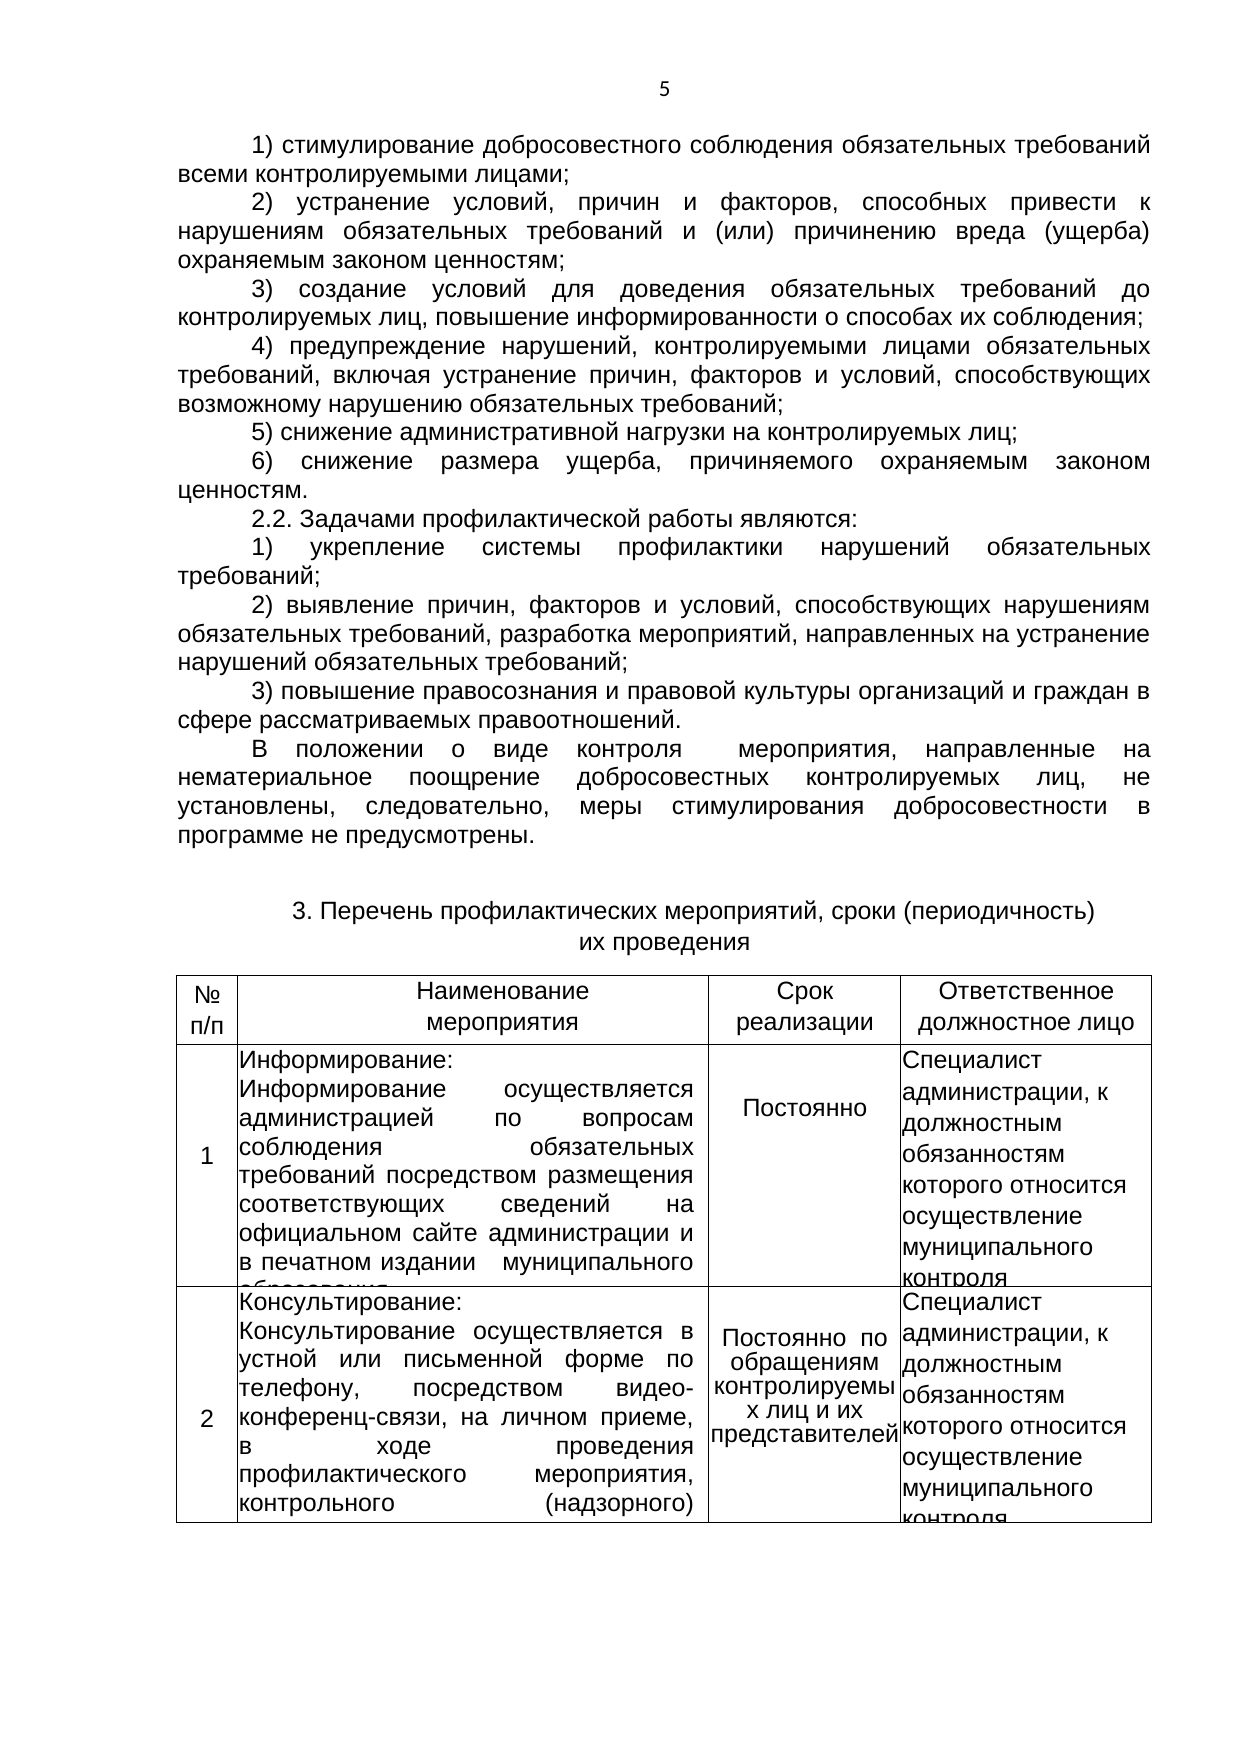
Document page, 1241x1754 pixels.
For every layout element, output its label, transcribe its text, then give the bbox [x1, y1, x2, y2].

table_cell 1 [177, 1045, 237, 1286]
text 5) снижение административной нагрузки на контролируемых лиц; [177, 417, 1152, 446]
table_header Срок реализации мероприятия [709, 976, 900, 1044]
text 3) повышение правосознания и правовой культуры организаций и граждан в сфере рассматриваемых правоотношений. [177, 676, 1152, 734]
text 2) устранение условий, причин и факторов, способных привести к нарушениям обязательных требований и (или) причинению вреда (ущерба) охраняемым законом ценностям; [177, 187, 1152, 274]
text В положении о виде контроля мероприятия, направленные на нематериальное поощрение добросовестных контролируемых лиц, не установлены, следовательно, меры стимулирования добросовестности в программе не предусмотрены. [177, 734, 1152, 849]
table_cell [901, 1287, 1151, 1522]
text 6) снижение размера ущерба, причиняемого охраняемым законом ценностям. [177, 446, 1152, 504]
table_header Наименование мероприятия [238, 976, 708, 1044]
table_cell Консультирование: Консультирование осуществляется в устной или письменной форме по телефону, посредством видео-конференц-связи, на личном приеме, в ходе проведения профилактического мероприятия, контрольного (надзорного) мероприятия [238, 1287, 708, 1522]
text 4) предупреждение нарушений, контролируемыми лицами обязательных требований, включая устранение причин, факторов и условий, способствующих возможному нарушению обязательных требований; [177, 331, 1152, 417]
table_cell 2 [177, 1287, 237, 1522]
text 3. Перечень профилактических мероприятий, сроки (периодичность) их проведения [177, 896, 1152, 956]
text 1) укрепление системы профилактики нарушений обязательных требований; [177, 532, 1152, 590]
table_cell Постоянно [709, 1045, 900, 1286]
table_cell Постоянно по обращениям контролируемых лиц и их представителей [709, 1287, 900, 1522]
table_cell Специалист администрации, к должностным обязанностям которого относится осуществление муниципального контроля [901, 1045, 1151, 1286]
text 2) выявление причин, факторов и условий, способствующих нарушениям обязательных требований, разработка мероприятий, направленных на устранение нарушений обязательных требований; [177, 590, 1152, 676]
text 1) стимулирование добросовестного соблюдения обязательных требований всеми контролируемыми лицами; [177, 130, 1152, 187]
text 3) создание условий для доведения обязательных требований до контролируемых лиц, повышение информированности о способах их соблюдения; [177, 274, 1152, 331]
text 2.2. Задачами профилактической работы являются: [177, 504, 1152, 532]
table_header № п/п [177, 976, 237, 1044]
table_header Ответственное должностное лицо [901, 976, 1151, 1044]
table_cell Информирование: Информирование осуществляется администрацией по вопросам соблюдения обязательных требований посредством размещения соответствующих сведений на официальном сайте администрации и в печатном издании муниципального образования [238, 1045, 708, 1286]
